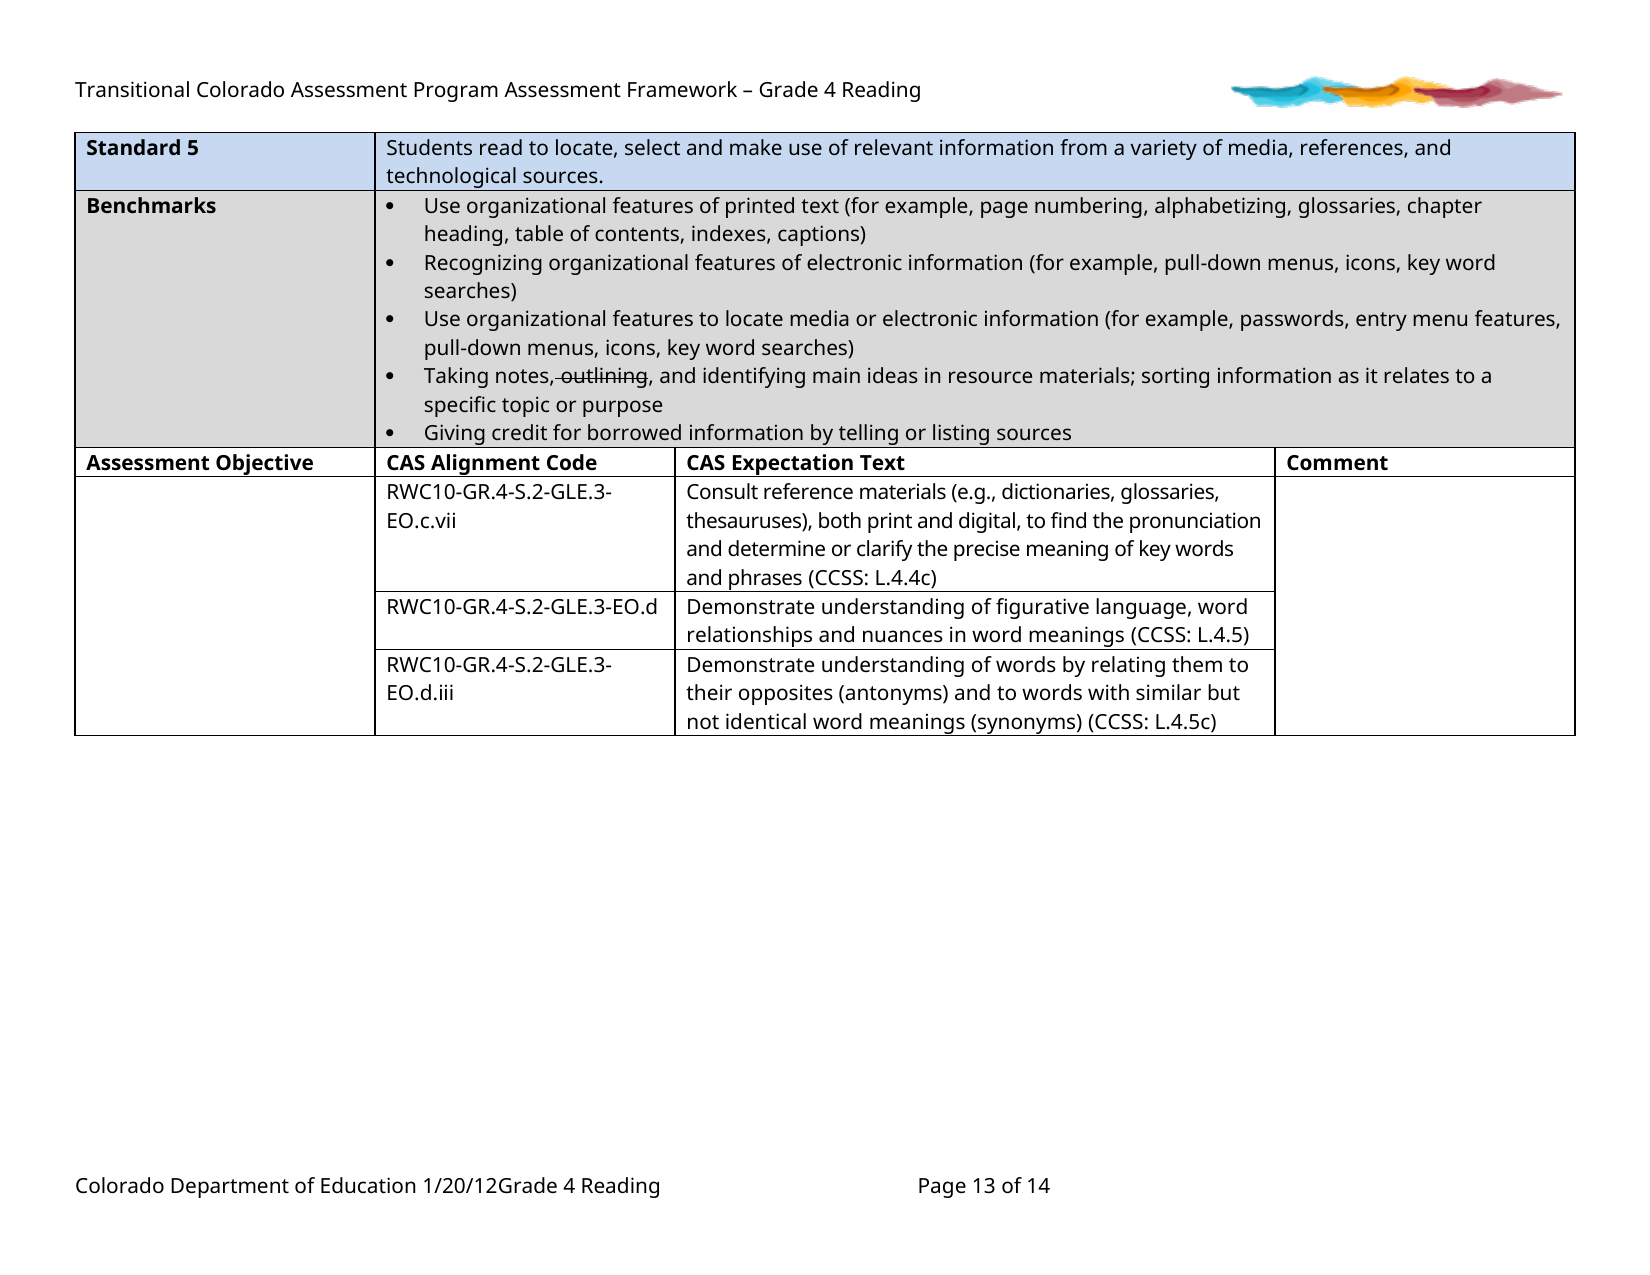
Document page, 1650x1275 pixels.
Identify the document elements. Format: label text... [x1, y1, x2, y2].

table_cell CAS Alignment Code [376, 448, 674, 476]
table_header Standard 5 [76, 133, 374, 190]
table_cell RWC10-GR.4-S.2-GLE.3-EO.c.vii [376, 477, 674, 591]
table_cell RWC10-GR.4-S.2-GLE.3-EO.d [376, 592, 674, 649]
table_header Students read to locate, select and make use of relevant information from a variety of media, references, and technological sources. [376, 133, 1574, 190]
table_cell Consult reference materials (e.g., dictionaries, glossaries, thesauruses), both print and digital, to find the pronunciation and determine or clarify the precise meaning of key words and phrases (CCSS: L.4.4c) [676, 477, 1274, 591]
table_cell Use organizational features of printed text (for example, page numbering, alphabetizing, glossaries, chapter heading, table of contents, indexes, captions) Recognizing organizational features of electronic information (for example, pull-down menus, icons, key word searches) Use organizational features to locate media or electronic information (for example, passwords, entry menu features, pull-down menus, icons, key word searches) Taking notes, outlining, and identifying main ideas in resource materials; sorting information as it relates to a specific topic or purpose Giving credit for borrowed information by telling or listing sources [376, 191, 1574, 447]
table_cell Assessment Objective [76, 448, 374, 476]
table_cell Demonstrate understanding of words by relating them to their opposites (antonyms) and to words with similar but not identical word meanings (synonyms) (CCSS: L.4.5c) [676, 650, 1274, 735]
table_cell Demonstrate understanding of figurative language, word relationships and nuances in word meanings (CCSS: L.4.5) [676, 592, 1274, 649]
table_cell RWC10-GR.4-S.2-GLE.3-EO.d.iii [376, 650, 674, 735]
table_cell Comment [1276, 448, 1574, 476]
table_cell Benchmarks [76, 191, 374, 447]
table_cell CAS Expectation Text [676, 448, 1274, 476]
